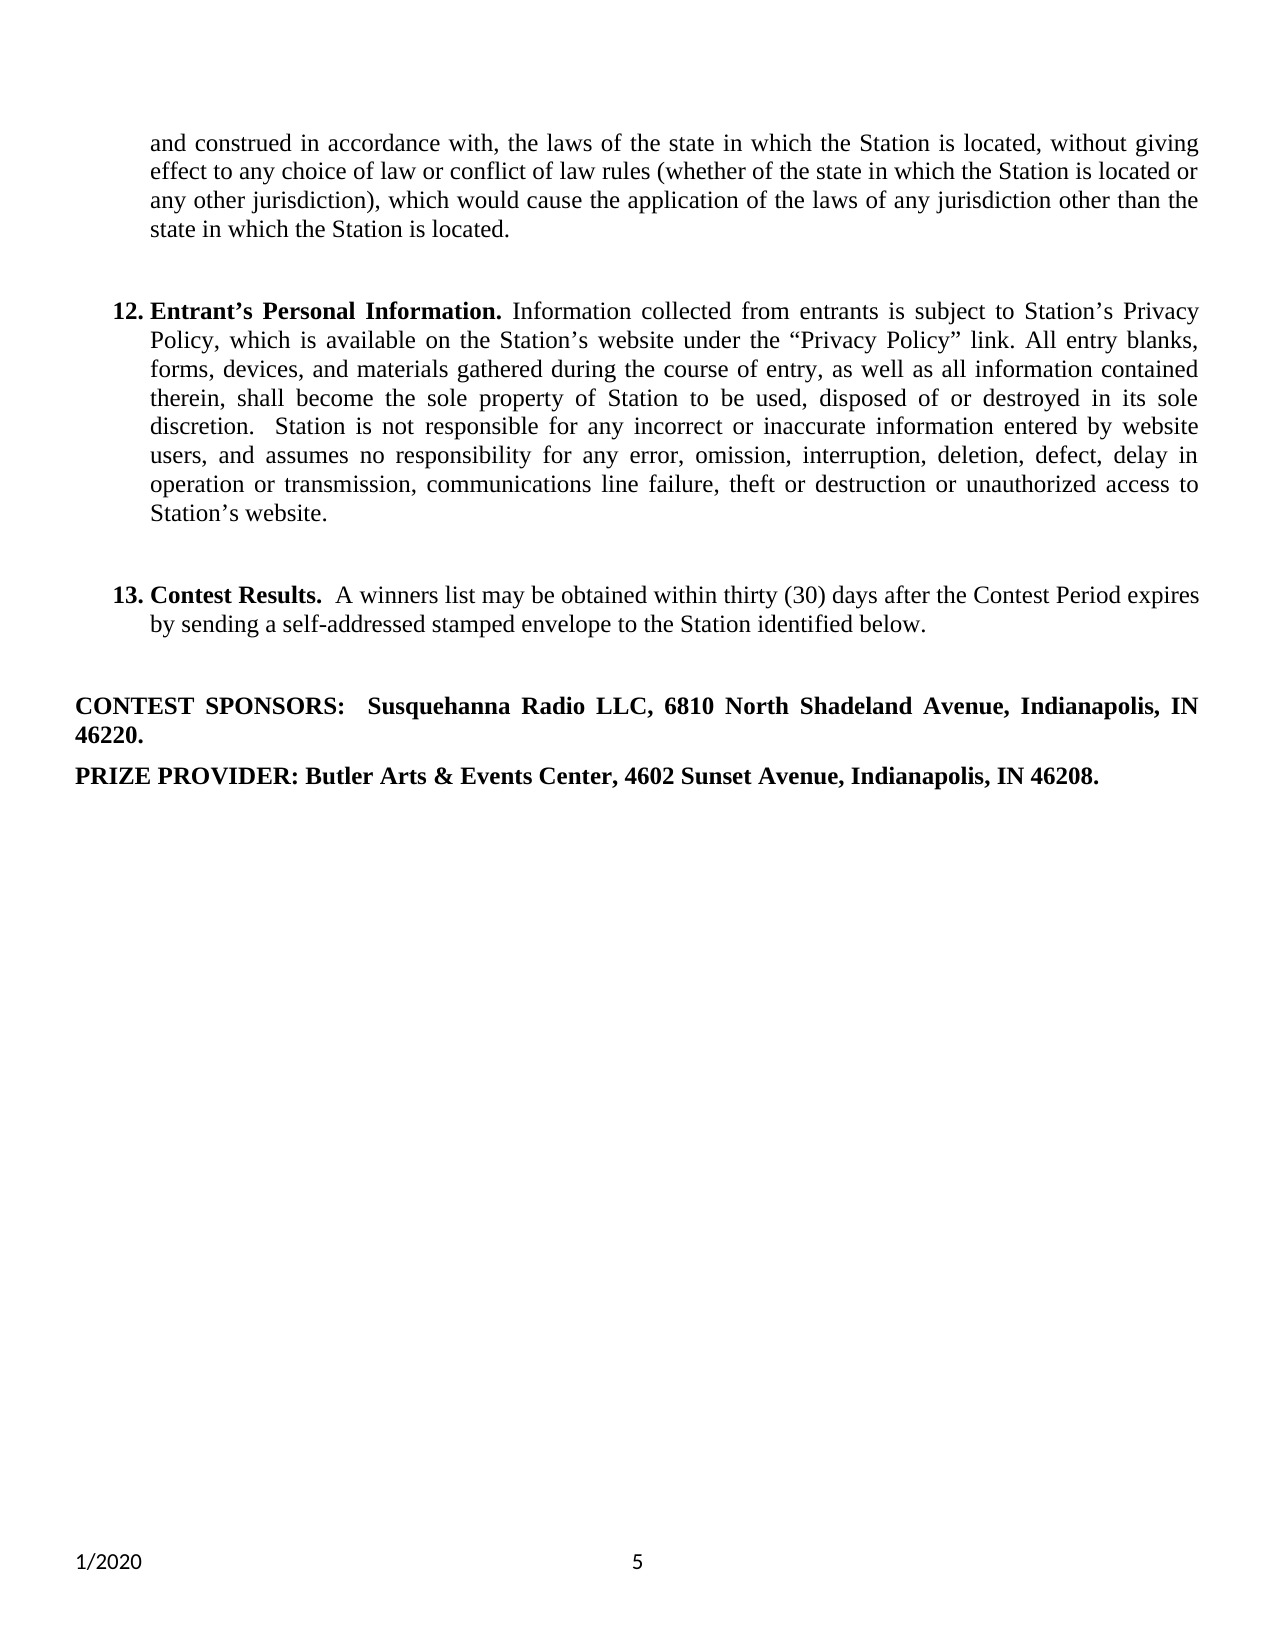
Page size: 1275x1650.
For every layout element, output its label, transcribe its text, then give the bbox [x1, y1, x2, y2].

text PRIZE PROVIDER: Butler Arts & Events Center, 4602 Sunset Avenue, Indianapolis, IN 46208. [75, 761, 1200, 790]
list Entrant’s Personal Information. Information collected from entrants is subject to Station’s Privacy Policy, which is available on the Station’s website under the “Privacy Policy” link. All entry blanks, forms, devices, and materials gathered during the course of entry, as well as all information contained therein, shall become the sole property of Station to be used, disposed of or destroyed in its sole discretion. Station is not responsible for any incorrect or inaccurate information entered by website users, and assumes no responsibility for any error, omission, interruption, deletion, defect, delay in operation or transmission, communications line failure, theft or destruction or unauthorized access to Station’s website. [112, 296, 1200, 526]
list Contest Results. A winners list may be obtained within thirty (30) days after the Contest Period expires by sending a self-addressed stamped envelope to the Station identified below. [112, 580, 1200, 638]
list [112, 128, 1200, 243]
text CONTEST SPONSORS: Susquehanna Radio LLC, 6810 North Shadeland Avenue, Indianapolis, IN 46220. [75, 691, 1200, 749]
